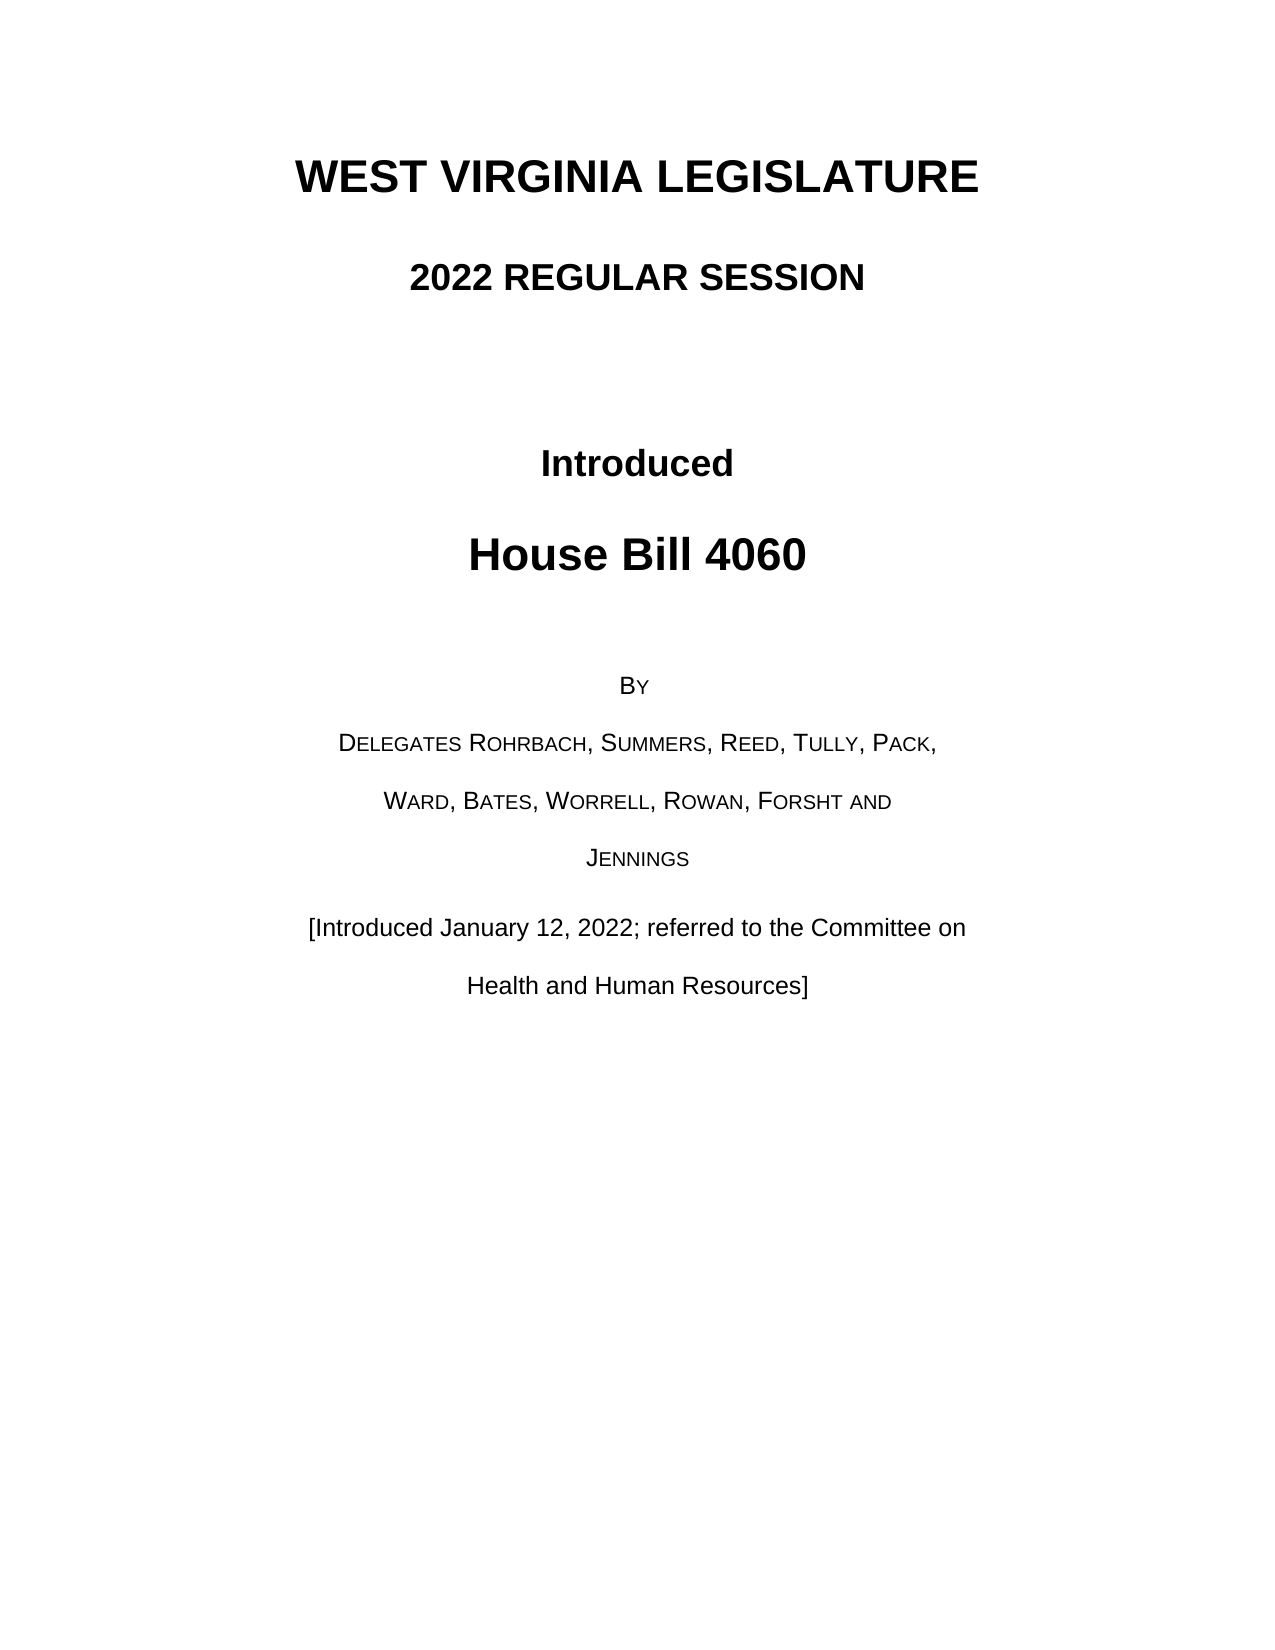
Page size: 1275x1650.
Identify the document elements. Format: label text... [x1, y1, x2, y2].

title WEST VIRGINIA LEGISLATURE [150, 150, 1125, 203]
text [] [300, 913, 975, 999]
text Bill [150, 528, 1125, 581]
text By [337, 671, 937, 872]
title 2022 REGULAR SESSION [150, 255, 1125, 298]
